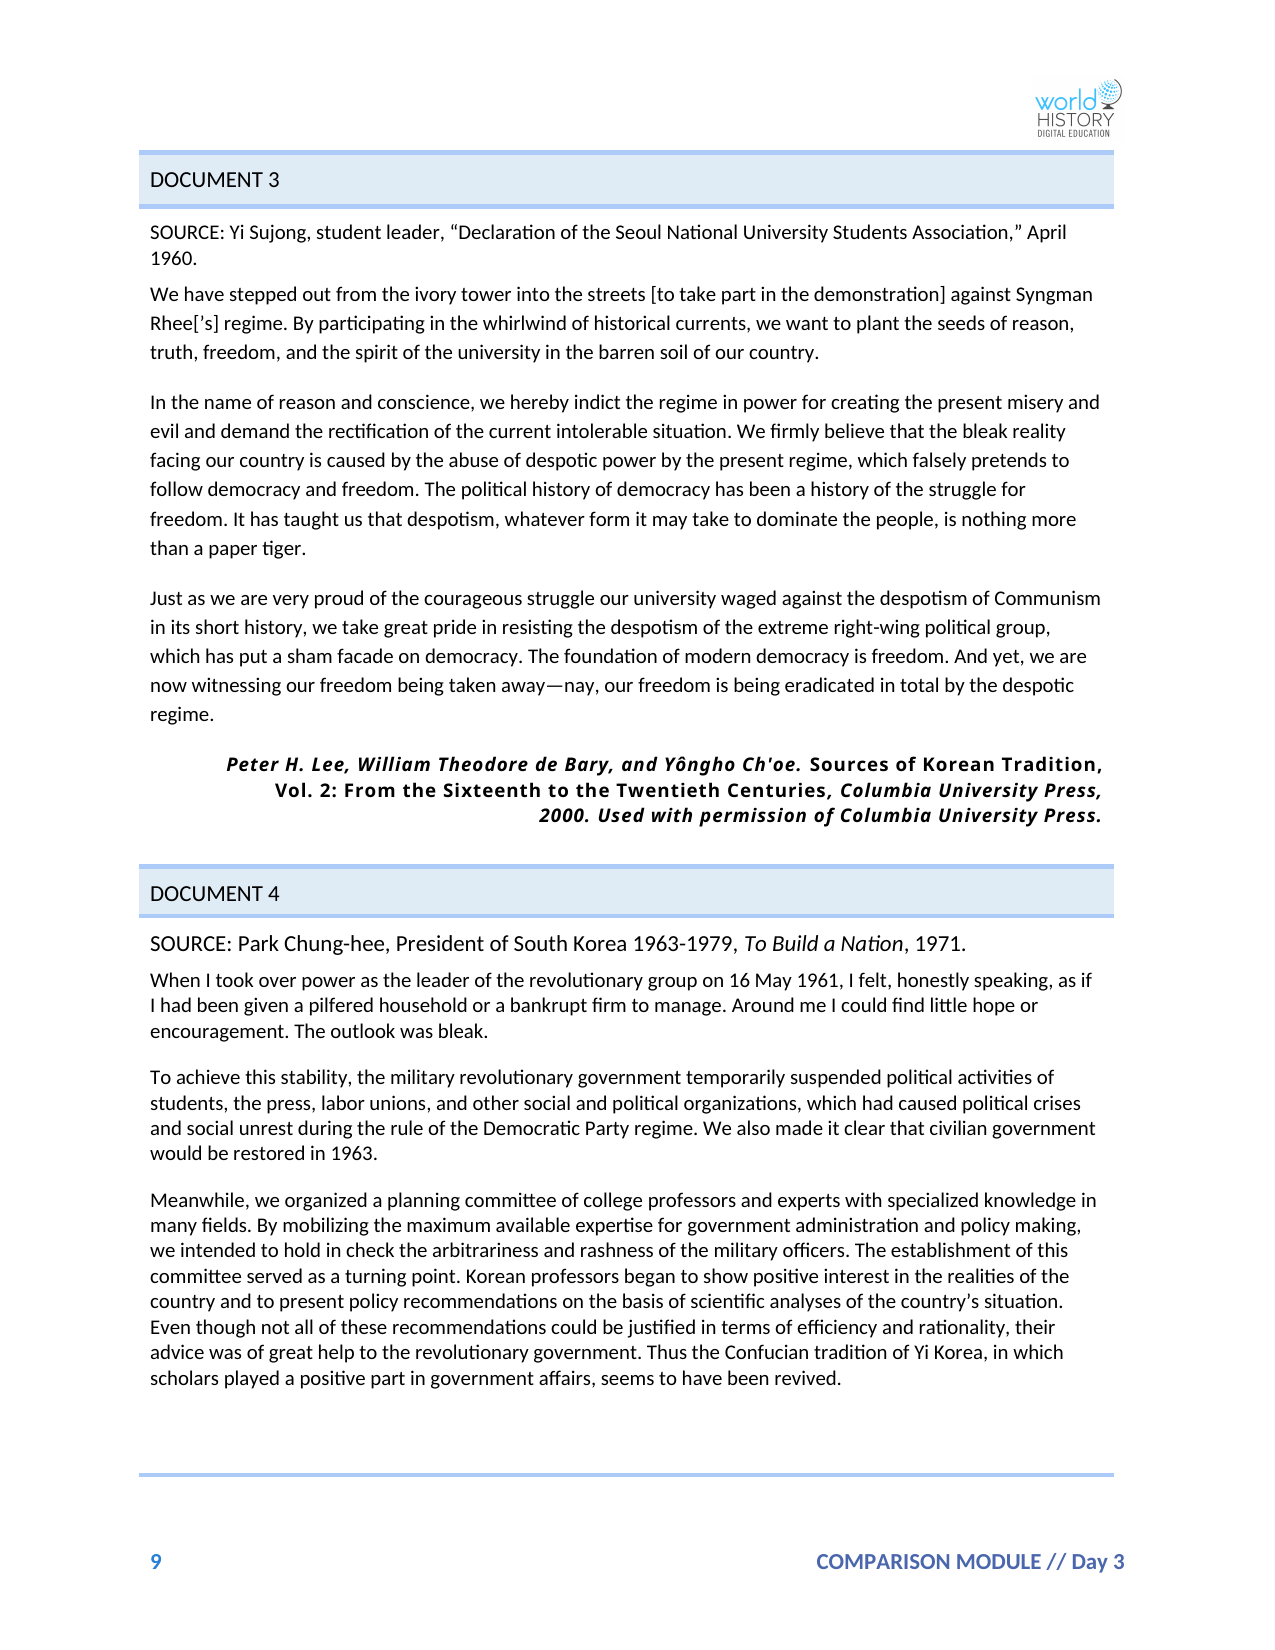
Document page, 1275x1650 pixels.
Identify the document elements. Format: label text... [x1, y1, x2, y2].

picture [1031, 75, 1125, 142]
table_cell DOCUMENT 3 [139, 155, 1114, 204]
table_cell SOURCE: Park Chung-hee, President of South Korea 1963-1979, To Build a Nation, 1971. When I took over power as the leader of the revolutionary group on 16 May 1961, I felt, honestly speaking, as if I had been given a pilfered household or a bankrupt firm to manage. Around me I could find little hope or encouragement. The outlook was bleak. To achieve this stability, the military revolutionary government temporarily suspended political activities of students, the press, labor unions, and other social and political organizations, which had caused political crises and social unrest during the rule of the Democratic Party regime. We also made it clear that civilian government would be restored in 1963. Meanwhile, we organized a planning committee of college professors and experts with specialized knowledge in many fields. By mobilizing the maximum available expertise for government administration and policy making, we intended to hold in check the arbitrariness and rashness of the military officers. The establishment of this committee served as a turning point. Korean professors began to show positive interest in the realities of the country and to present policy recommendations on the basis of scientific analyses of the country’s situation. Even though not all of these recommendations could be justified in terms of efficiency and rationality, their advice was of great help to the revolutionary government. Thus the Confucian tradition of Yi Korea, in which scholars played a positive part in government affairs, seems to have been revived. [139, 918, 1114, 1472]
table_cell SOURCE: Yi Sujong, student leader, “Declaration of the Seoul National University Students Association,” April 1960. We have stepped out from the ivory tower into the streets [to take part in the demonstration] against Syngman Rhee[’s] regime. By participating in the whirlwind of historical currents, we want to plant the seeds of reason, truth, freedom, and the spirit of the university in the barren soil of our country. In the name of reason and conscience, we hereby indict the regime in power for creating the present misery and evil and demand the rectification of the current intolerable situation. We firmly believe that the bleak reality facing our country is caused by the abuse of despotic power by the present regime, which falsely pretends to follow democracy and freedom. The political history of democracy has been a history of the struggle for freedom. It has taught us that despotism, whatever form it may take to dominate the people, is nothing more than a paper tiger. Just as we are very proud of the courageous struggle our university waged against the despotism of Communism in its short history, we take great pride in resisting the despotism of the extreme right-wing political group, which has put a sham facade on democracy. The foundation of modern democracy is freedom. And yet, we are now witnessing our freedom being taken away—nay, our freedom is being eradicated in total by the despotic regime. Peter H. Lee, William Theodore de Bary, and Yôngho Ch'oe. Sources of Korean Tradition, Vol. 2: From the Sixteenth to the Twentieth Centuries, Columbia University Press, 2000. Used with permission of Columbia University Press. [139, 209, 1114, 864]
table_cell DOCUMENT 4 [139, 869, 1114, 914]
